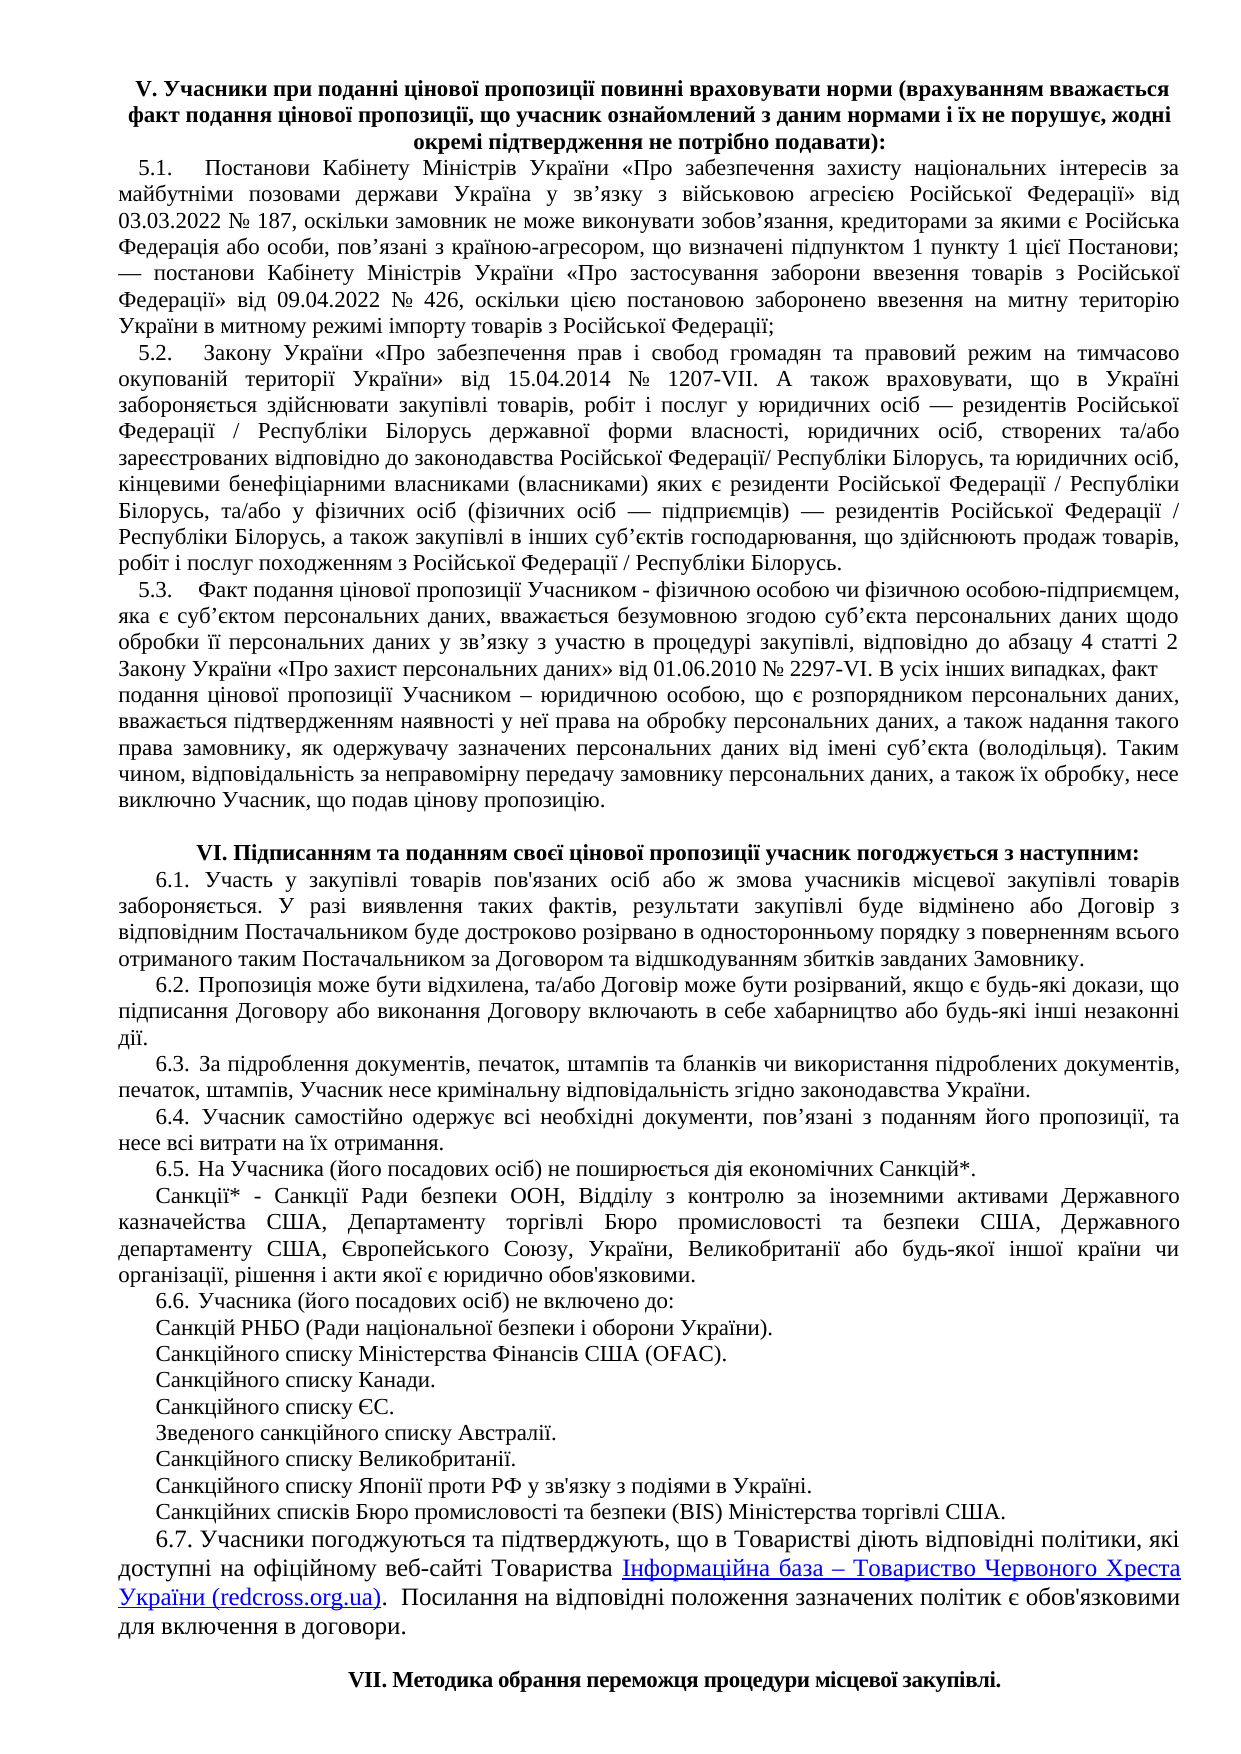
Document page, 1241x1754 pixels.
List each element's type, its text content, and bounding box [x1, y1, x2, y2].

text 6.7. Учасники погоджуються та підтверджують, що в Товаристві діють відповідні політики, які доступні на офіційному веб-сайті Товариства Інформаційна база – Товариство Червоного Хреста України (redcross.org.ua). Посилання на відповідні положення зазначених політик є обов'язковими для включення в договори. [118, 1524, 1181, 1639]
list За підроблення документів, печаток, штампів та бланків чи використання підроблених документів, печаток, штампів, Учасник несе кримінальну відповідальність згідно законодавства України. [118, 1050, 1181, 1103]
text подання цінової пропозиції Учасником – юридичною особою, що є розпорядником персональних даних, вважається підтвердженням наявності у неї права на обробку персональних даних, а також надання такого права замовнику, як одержувачу зазначених персональних даних від імені суб’єкта (володільця). Таким чином, відповідальність за неправомірну передачу замовнику персональних даних, а також їх обробку, несе виключно Учасник, що подав цінову пропозицію. [118, 681, 1181, 813]
list Постанови Кабінету Міністрів України «Про забезпечення захисту національних інтересів за майбутніми позовами держави Україна у зв’язку з військовою агресією Російської Федерації» від 03.03.2022 № 187, оскільки замовник не може виконувати зобов’язання, кредиторами за якими є Російська Федерація або особи, пов’язані з країною-агресором, що визначені підпунктом 1 пункту 1 цієї Постанови; — постанови Кабінету Міністрів України «Про застосування заборони ввезення товарів з Російської Федерації» від 09.04.2022 № 426, оскільки цією постановою заборонено ввезення на митну територію України в митному режимі імпорту товарів з Російської Федерації; [118, 154, 1181, 338]
text Санкційного списку Канади. [118, 1366, 1181, 1393]
text VI. Підписанням та поданням своєї цінової пропозиції учасник погоджується з наступним: [118, 839, 1181, 866]
list Факт подання цінової пропозиції Учасником - фізичною особою чи фізичною особою-підприємцем, яка є суб’єктом персональних даних, вважається безумовною згодою суб’єкта персональних даних щодо обробки її персональних даних у зв’язку з участю в процедурі закупівлі, відповідно до абзацу 4 статті 2 Закону України «Про захист персональних даних» від 01.06.2010 № 2297-VI. В усіх інших випадках, факт [118, 576, 1181, 681]
list Пропозиція може бути відхилена, та/або Договір може бути розірваний, якщо є будь-які докази, що підписання Договору або виконання Договору включають в себе хабарництво або будь-які інші незаконні дії. [118, 971, 1181, 1050]
text Санкційного списку Великобританії. [118, 1445, 1181, 1472]
list Участь у закупівлі товарів пов'язаних осіб або ж змова учасників місцевої закупівлі товарів забороняється. У разі виявлення таких фактів, результати закупівлі буде відмінено або Договір з відповідним Постачальником буде достроково розірвано в односторонньому порядку з поверненням всього отриманого таким Постачальником за Договором та відшкодуванням збитків завданих Замовнику. [118, 866, 1181, 971]
list На Учасника (його посадових осіб) не поширюється дія економічних Санкцій*. [118, 1156, 1181, 1182]
text Санкційних списків Бюро промисловості та безпеки (BIS) Міністерства торгівлі США. [118, 1498, 1181, 1524]
list Учасник самостійно одержує всі необхідні документи, пов’язані з поданням його пропозиції, та несе всі витрати на їх отримання. [118, 1103, 1181, 1156]
text Санкційного списку Міністерства Фінансів США (OFAC). [118, 1340, 1181, 1366]
text VII. Методика обрання переможця процедури місцевої закупівлі. [133, 1666, 1181, 1692]
list Учасника (його посадових осіб) не включено до: [118, 1287, 1181, 1314]
list Закону України «Про забезпечення прав і свобод громадян та правовий режим на тимчасово окупованій території України» від 15.04.2014 № 1207-VII. А також враховувати, що в Україні забороняється здійснювати закупівлі товарів, робіт і послуг у юридичних осіб — резидентів Російської Федерації / Республіки Білорусь державної форми власності, юридичних осіб, створених та/або зареєстрованих відповідно до законодавства Російської Федерації/ Республіки Білорусь, та юридичних осіб, кінцевими бенефіціарними власниками (власниками) яких є резиденти Російської Федерації / Республіки Білорусь, та/або у фізичних осіб (фізичних осіб — підприємців) — резидентів Російської Федерації / Республіки Білорусь, а також закупівлі в інших суб’єктів господарювання, що здійснюють продаж товарів, робіт і послуг походженням з Російської Федерації / Республіки Білорусь. [118, 338, 1181, 576]
text Санкції* - Санкції Ради безпеки ООН, Відділу з контролю за іноземними активами Державного казначейства США, Департаменту торгівлі Бюро промисловості та безпеки США, Державного департаменту США, Європейського Союзу, України, Великобританії або будь-якої іншої країни чи організації, рішення і акти якої є юридично обов'язковими. [118, 1182, 1181, 1287]
text V. Учасники при поданні цінової пропозиції повинні враховувати норми (врахуванням вважається факт подання цінової пропозиції, що учасник ознайомлений з даним нормами і їх не порушує, жодні окремі підтвердження не потрібно подавати): [118, 75, 1181, 154]
text Санкцій РНБО (Ради національної безпеки і оборони України). [118, 1314, 1181, 1340]
text Санкційного списку ЄС. [118, 1393, 1181, 1419]
text Зведеного санкційного списку Австралії. [118, 1419, 1181, 1445]
text Санкційного списку Японії проти РФ у зв'язку з подіями в Україні. [118, 1472, 1181, 1498]
